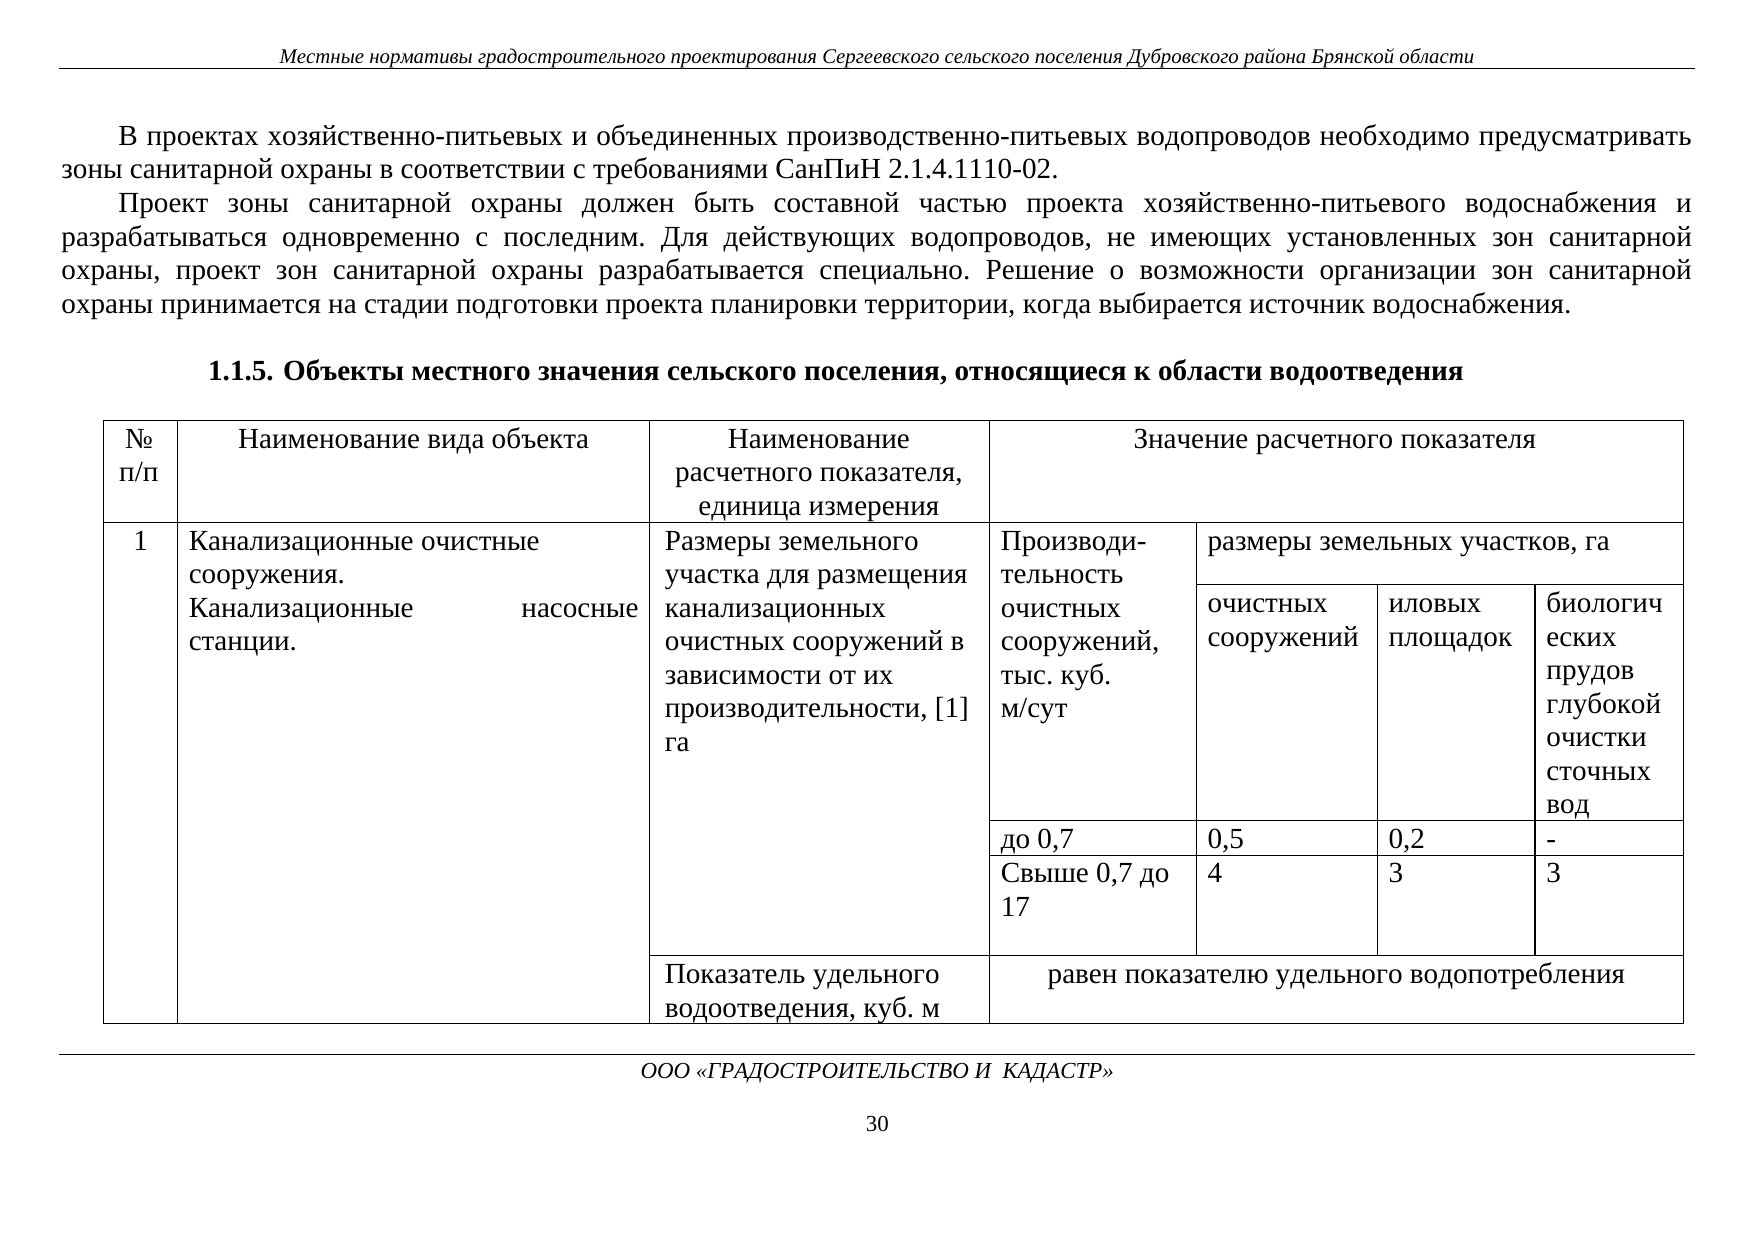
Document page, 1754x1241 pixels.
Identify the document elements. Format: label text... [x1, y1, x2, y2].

table_cell - [1536, 821, 1683, 854]
table_header № п/п [104, 421, 177, 522]
table_header Значение расчетного показателя [990, 421, 1683, 522]
table_cell 1 [104, 523, 177, 1023]
table_cell размеры земельных участков, га [1197, 523, 1683, 584]
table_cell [650, 956, 989, 1023]
table_cell до 0,7 [990, 821, 1196, 854]
table_cell очистных сооружений [1197, 585, 1377, 820]
table_cell 0,5 [1197, 821, 1377, 854]
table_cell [990, 956, 1683, 1023]
table_header Наименование вида объекта [178, 421, 649, 522]
table_cell Размеры земельного участка для размещения канализационных очистных сооружений в зависимости от их производительности, [1] га [650, 523, 989, 955]
table_cell 4 [1197, 856, 1377, 955]
table_cell Производи-тельность очистных сооружений, тыс. куб. м/сут [990, 523, 1196, 820]
table_cell биологических прудов глубокой очистки сточных вод [1536, 585, 1683, 820]
table_cell Канализационные очистные сооружения. Канализационные насосные станции. [178, 523, 649, 1023]
table_header Наименование расчетного показателя, единица измерения [650, 421, 989, 522]
text В проектах хозяйственно-питьевых и объединенных производственно-питьевых водопроводов необходимо предусматривать зоны санитарной охраны в соответствии с требованиями СанПиН 2.1.4.1110-02. [61, 118, 1693, 185]
list Объекты местного значения сельского поселения, относящиеся к области водоотведения [97, 353, 1576, 386]
text Проект зоны санитарной охраны должен быть составной частью проекта хозяйственно-питьевого водоснабжения и разрабатываться одновременно с последним. Для действующих водопроводов, не имеющих установленных зон санитарной охраны, проект зон санитарной охраны разрабатывается специально. Решение о возможности организации зон санитарной охраны принимается на стадии подготовки проекта планировки территории, когда выбирается источник водоснабжения. [61, 185, 1693, 319]
table_cell 3 [1378, 856, 1534, 955]
table_cell Свыше 0,7 до 17 [990, 856, 1196, 955]
table_cell иловых площадок [1378, 585, 1534, 820]
table_cell 0,2 [1378, 821, 1534, 854]
table_cell 3 [1536, 856, 1683, 955]
